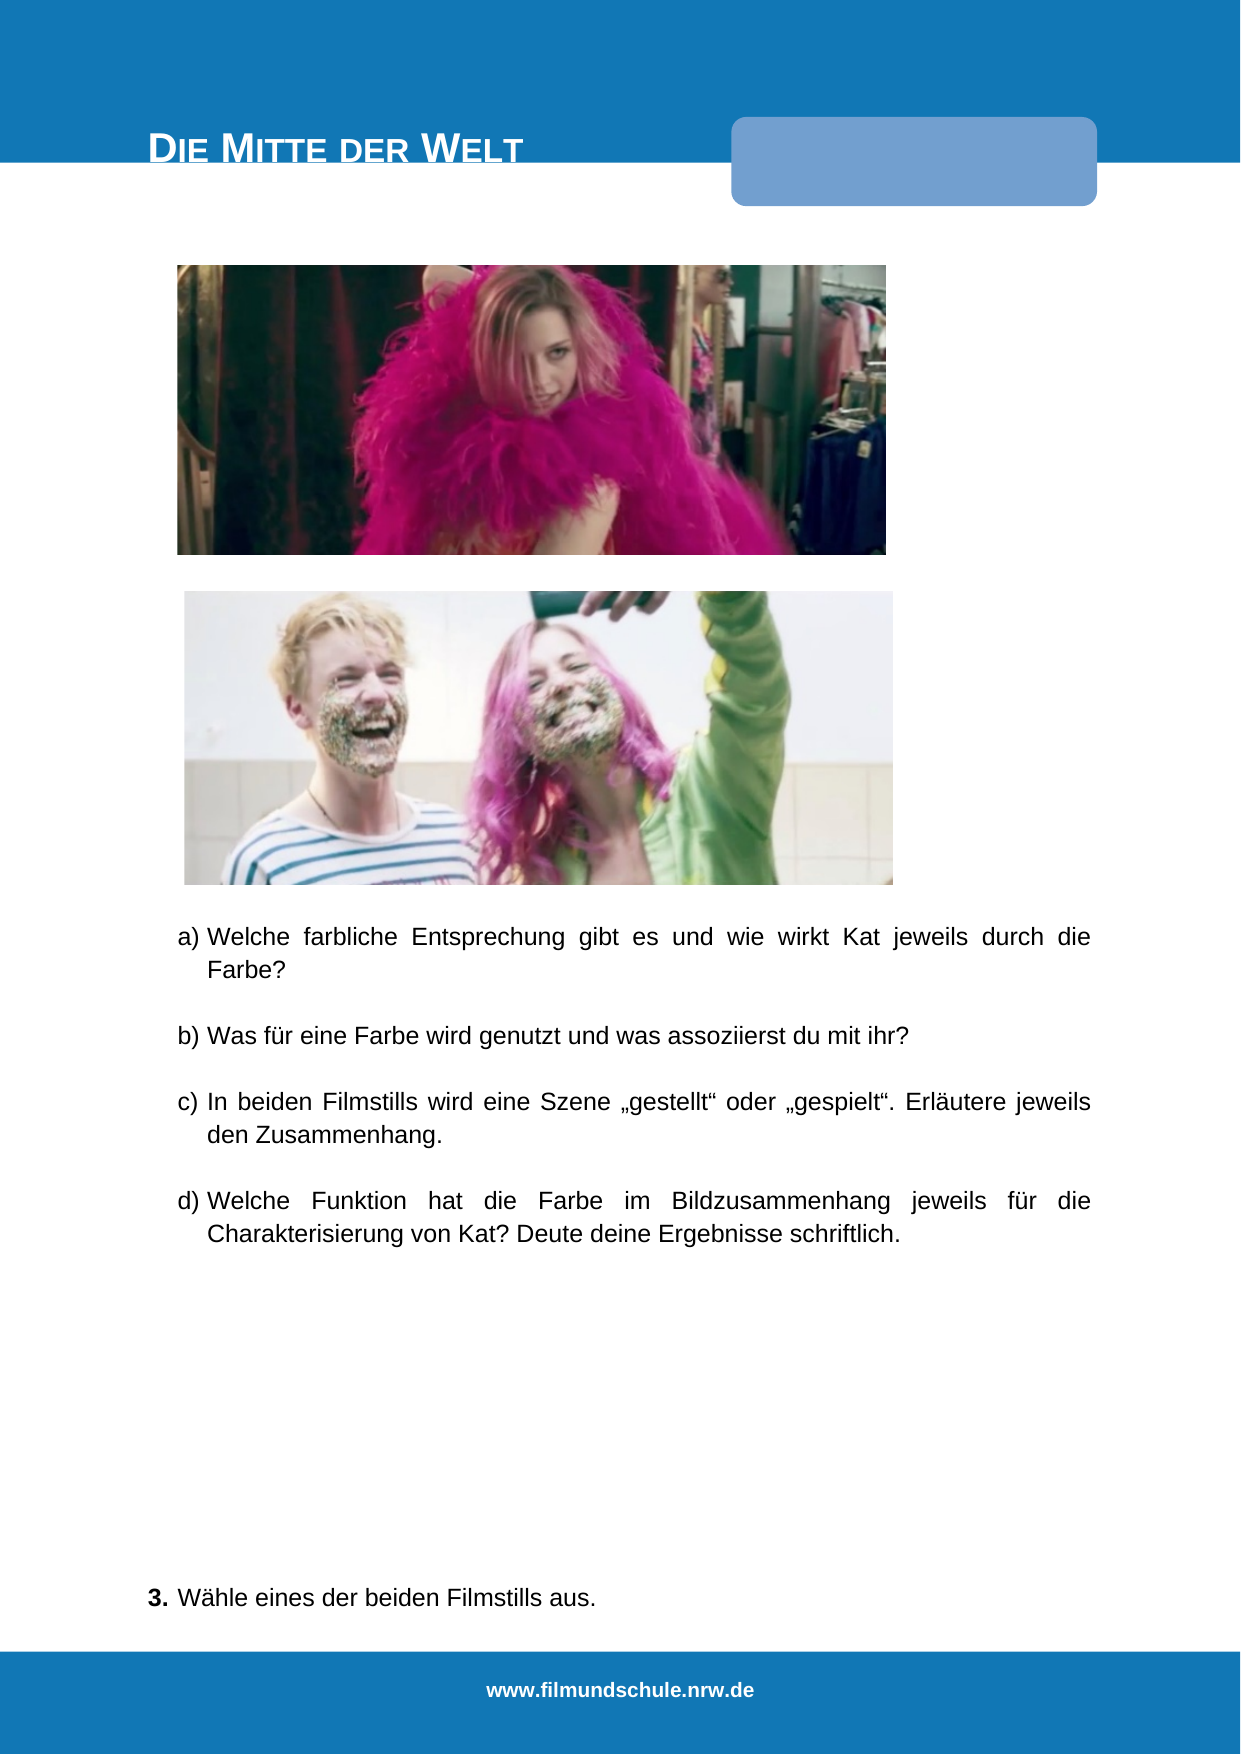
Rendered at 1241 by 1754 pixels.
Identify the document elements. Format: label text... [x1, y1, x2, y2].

list Wähle eines der beiden Filmstills aus. [148, 1583, 1092, 1611]
picture [184, 591, 893, 885]
list Welche Funktion hat die Farbe im Bildzusammenhang jeweils für die Charakterisierung von Kat? Deute deine Ergebnisse schriftlich. [177, 1186, 1092, 1248]
list Welche farbliche Entsprechung gibt es und wie wirkt Kat jeweils durch die Farbe? [177, 922, 1092, 984]
picture [177, 265, 886, 555]
list Was für eine Farbe wird genutzt und was assoziierst du mit ihr? [177, 1021, 1092, 1050]
list In beiden Filmstills wird eine Szene „gestellt“ oder „gespielt“. Erläutere jeweils den Zusammenhang. [177, 1087, 1092, 1149]
